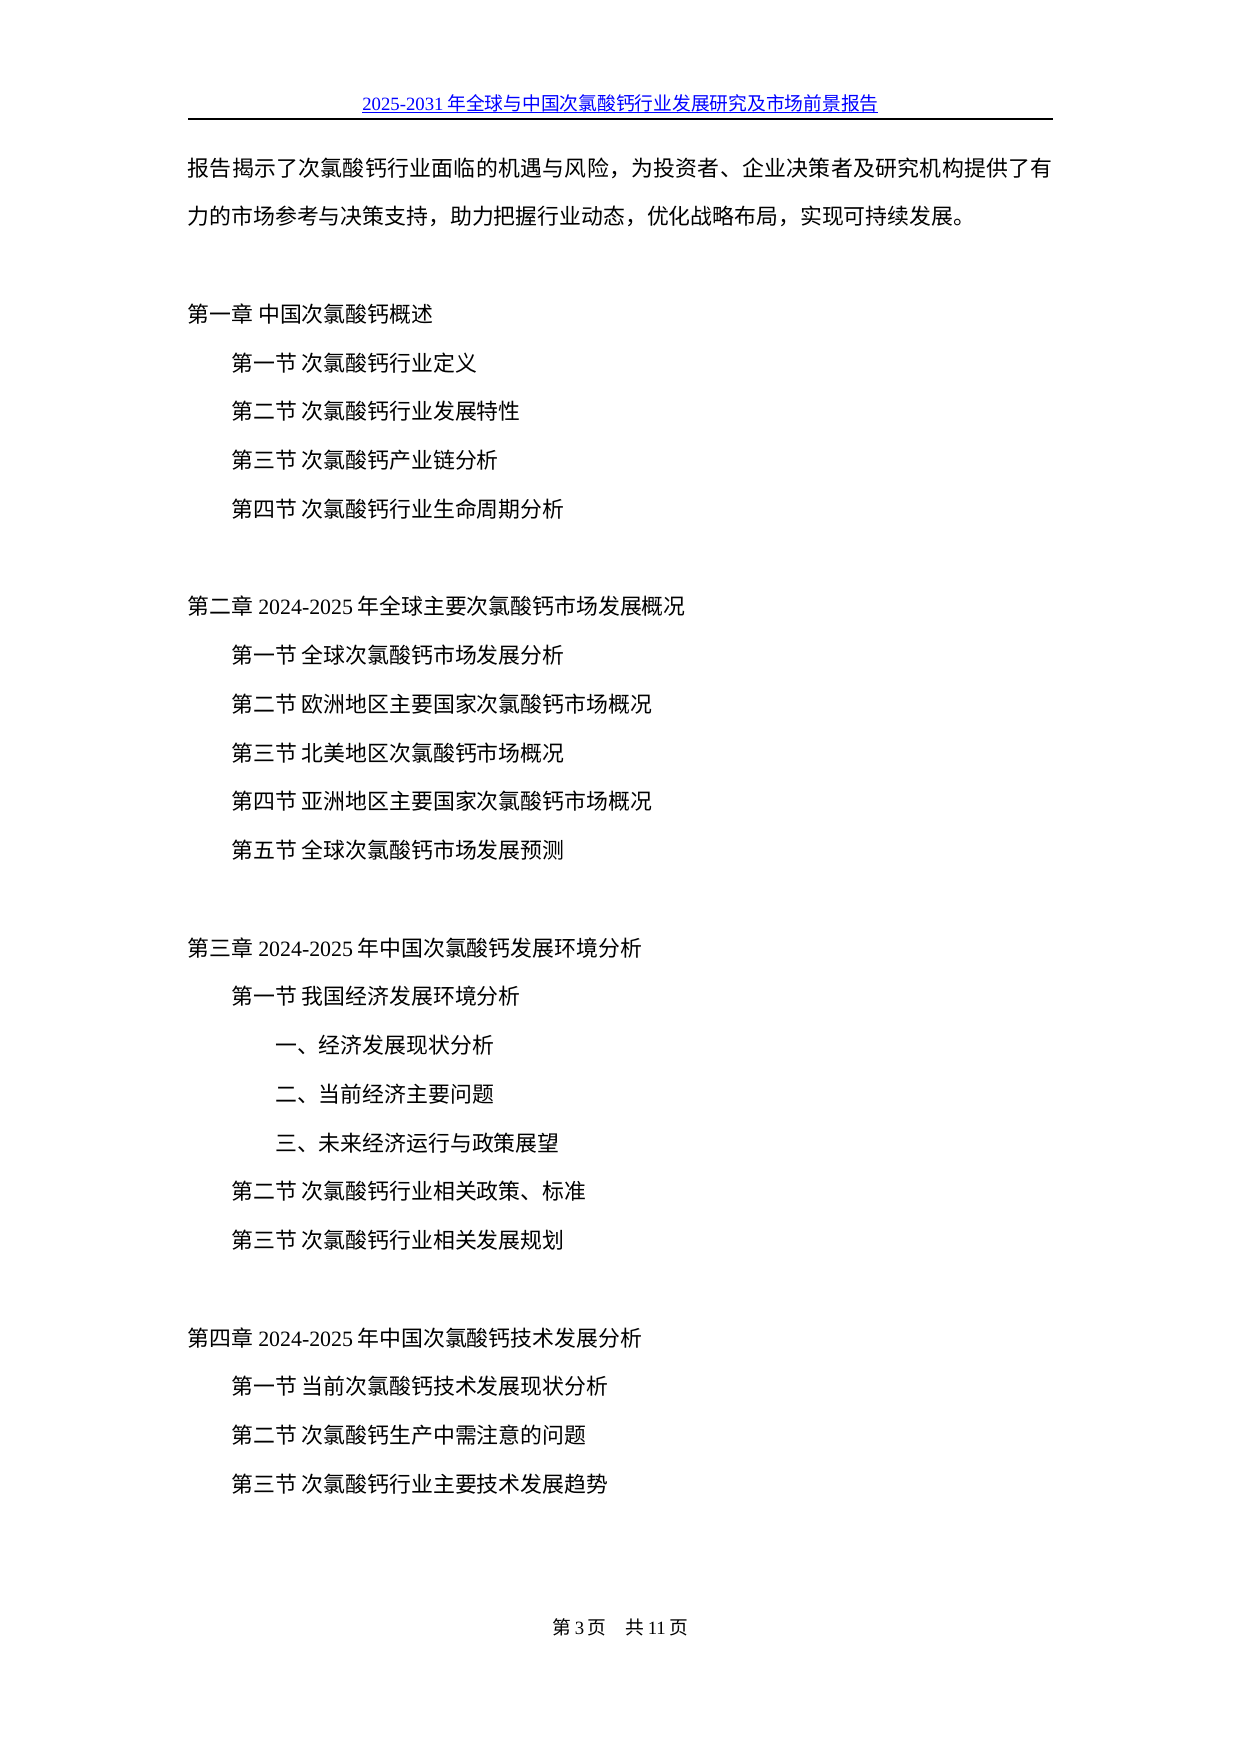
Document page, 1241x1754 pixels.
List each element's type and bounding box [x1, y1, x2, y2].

text [187, 150, 1053, 1499]
